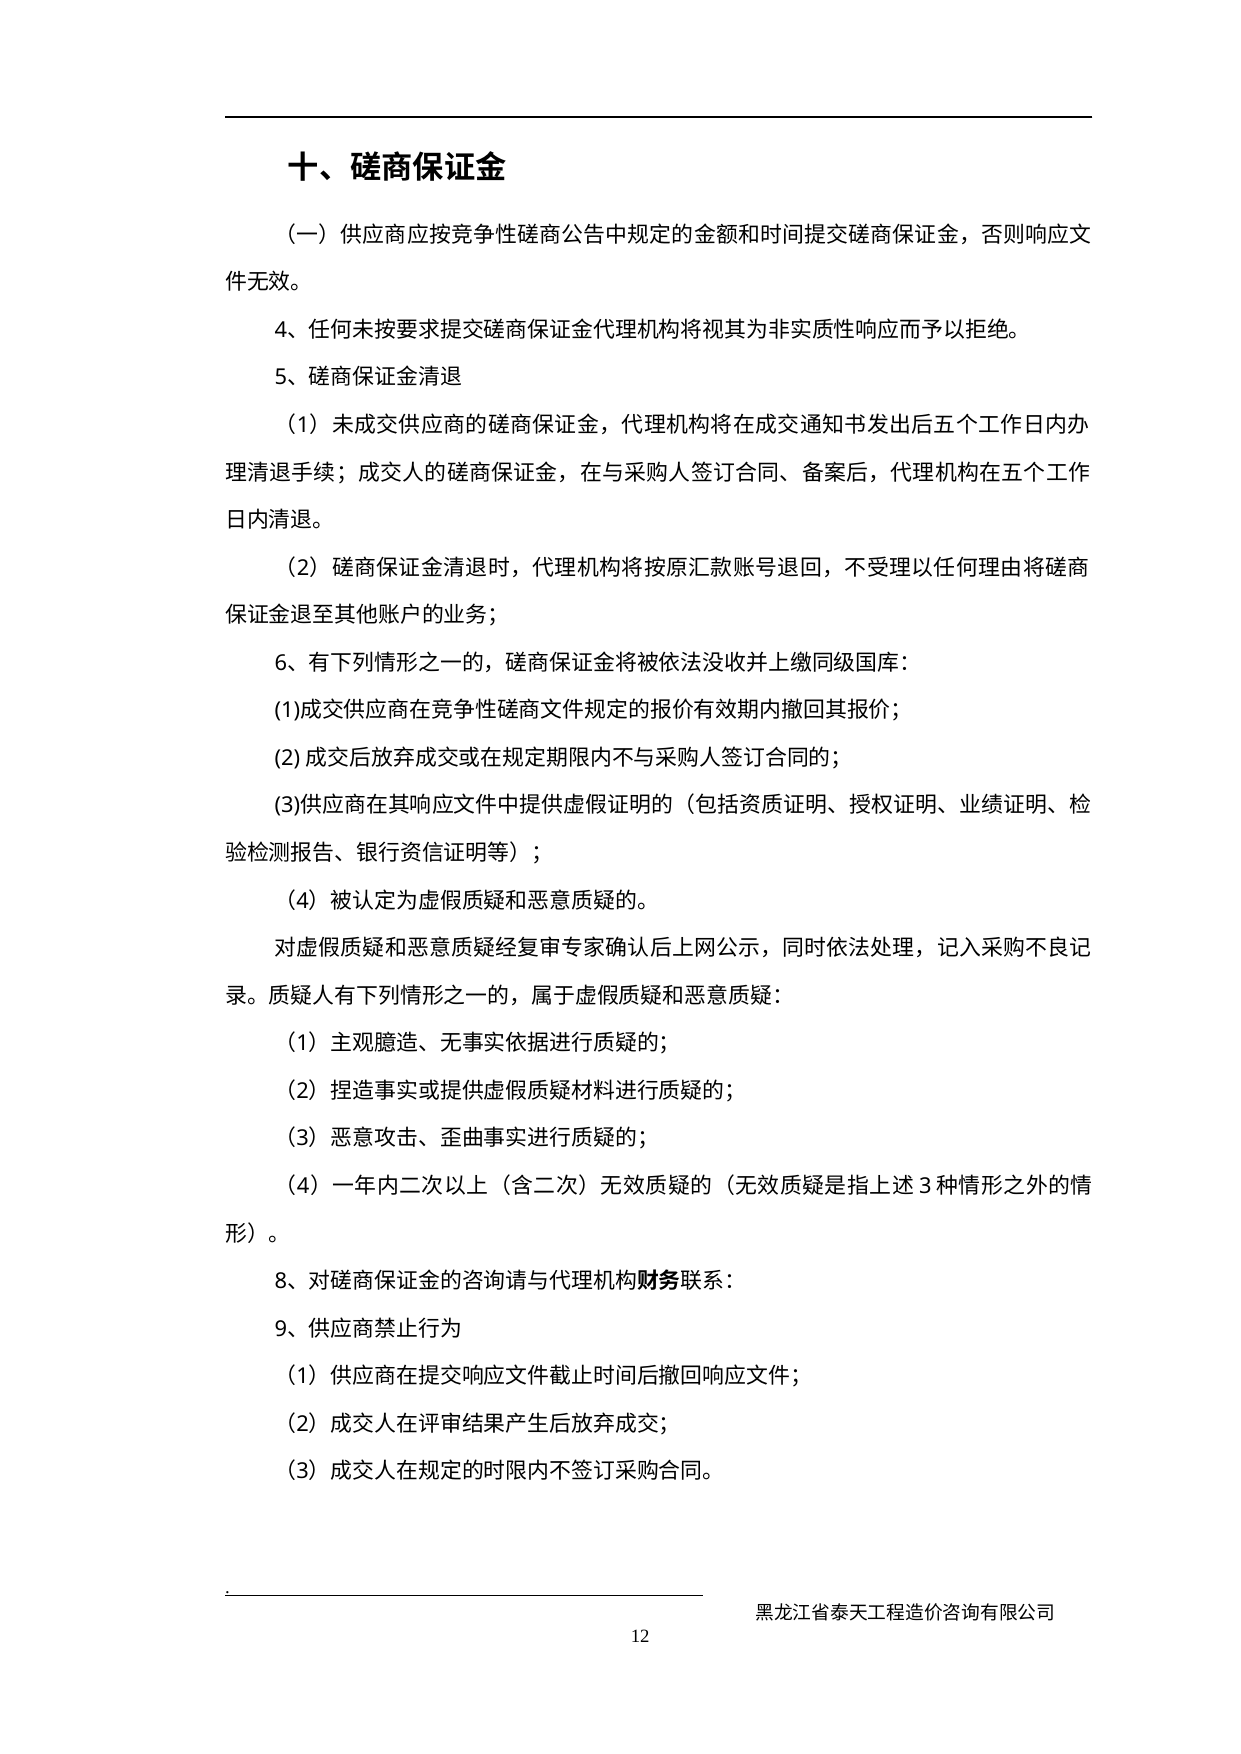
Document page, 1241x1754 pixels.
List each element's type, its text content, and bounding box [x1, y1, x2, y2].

subtitle 十、磋商保证金 [225, 132, 1092, 197]
text 9、供应商禁止行为 [225, 1311, 1092, 1342]
text （1）供应商在提交响应文件截止时间后撤回响应文件； [225, 1358, 1092, 1390]
text 对虚假质疑和恶意质疑经复审专家确认后上网公示，同时依法处理，记入采购不良记录。质疑人有下列情形之一的，属于虚假质疑和恶意质疑： [225, 930, 1092, 1009]
text 4、任何未按要求提交磋商保证金代理机构将视其为非实质性响应而予以拒绝。 [225, 312, 1092, 343]
text （3）成交人在规定的时限内不签订采购合同。 [225, 1453, 1092, 1485]
text 8、对磋商保证金的咨询请与代理机构财务联系： [225, 1263, 1092, 1295]
text （3）恶意攻击、歪曲事实进行质疑的； [225, 1120, 1092, 1152]
text （2）捏造事实或提供虚假质疑材料进行质疑的； [225, 1073, 1092, 1104]
text (3)供应商在其响应文件中提供虚假证明的（包括资质证明、授权证明、业绩证明、检验检测报告、银行资信证明等）； [225, 787, 1092, 867]
text 6、有下列情形之一的，磋商保证金将被依法没收并上缴同级国库： [225, 645, 1092, 676]
text （4）被认定为虚假质疑和恶意质疑的。 [225, 883, 1092, 914]
text （一）供应商应按竞争性磋商公告中规定的金额和时间提交磋商保证金，否则响应文件无效。 [225, 217, 1092, 296]
text （2）磋商保证金清退时，代理机构将按原汇款账号退回，不受理以任何理由将磋商保证金退至其他账户的业务； [225, 549, 1092, 629]
text (2) 成交后放弃成交或在规定期限内不与采购人签订合同的； [225, 740, 1092, 772]
text 5、磋商保证金清退 [225, 359, 1092, 391]
text （1）主观臆造、无事实依据进行质疑的； [225, 1025, 1092, 1057]
text （2）成交人在评审结果产生后放弃成交； [225, 1406, 1092, 1438]
text （1）未成交供应商的磋商保证金，代理机构将在成交通知书发出后五个工作日内办理清退手续；成交人的磋商保证金，在与采购人签订合同、备案后，代理机构在五个工作日内清退。 [225, 407, 1092, 534]
text (1)成交供应商在竞争性磋商文件规定的报价有效期内撤回其报价； [225, 692, 1092, 724]
text （4）一年内二次以上（含二次）无效质疑的（无效质疑是指上述3种情形之外的情形）。 [225, 1168, 1092, 1247]
